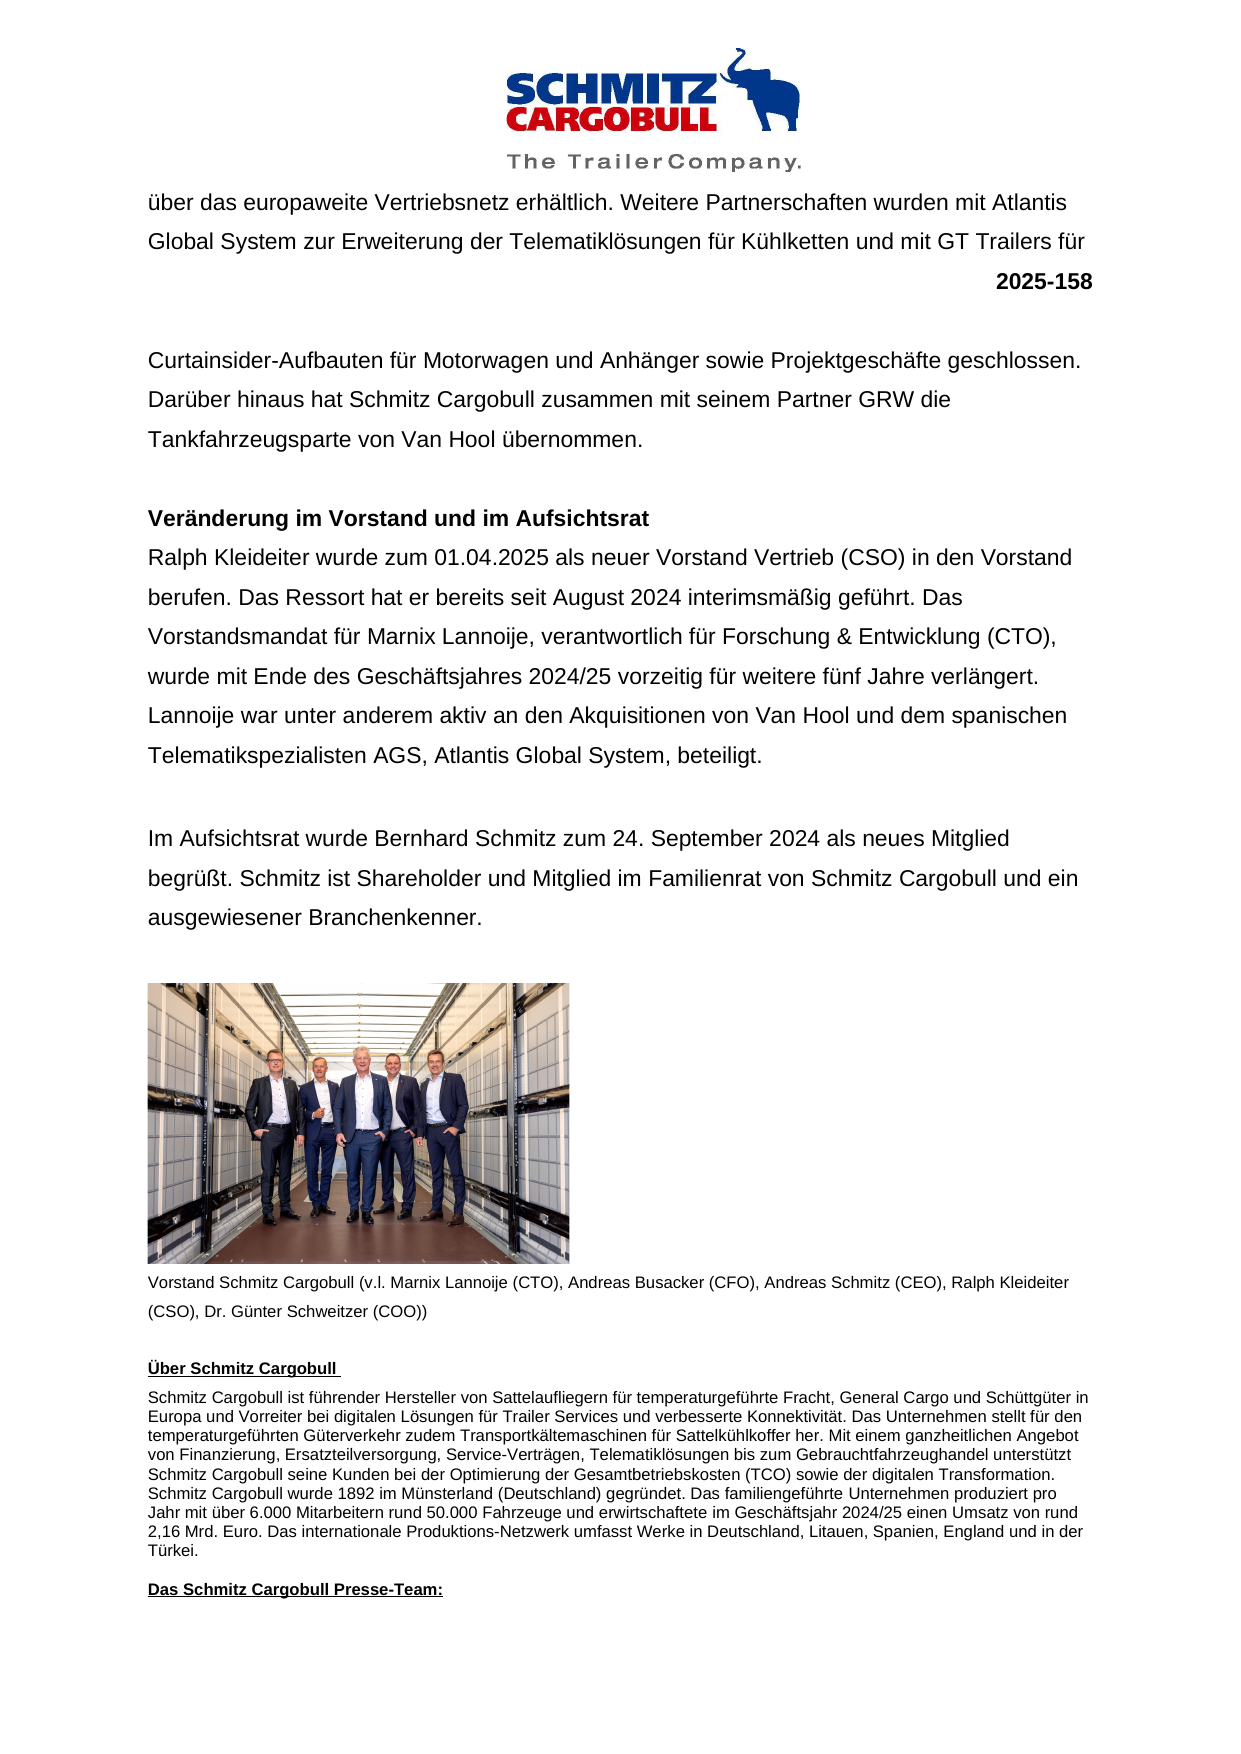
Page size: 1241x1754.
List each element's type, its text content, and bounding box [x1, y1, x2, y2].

text Das Schmitz Cargobull Presse-Team: [148, 1579, 1063, 1598]
text 2025-158 [148, 268, 1092, 294]
picture [506, 48, 801, 172]
text Curtainsider-Aufbauten für Motorwagen und Anhänger sowie Projektgeschäfte geschlossen. Darüber hinaus hat Schmitz Cargobull zusammen mit seinem Partner GRW die Tankfahrzeugsparte von Van Hool übernommen. [148, 347, 1092, 452]
text Schmitz Cargobull wurde 1892 im Münsterland (Deutschland) gegründet. Das familiengeführte Unternehmen produziert pro Jahr mit über 6.000 Mitarbeitern rund 50.000 Fahrzeuge und erwirtschaftete im Geschäftsjahr 2024/25 einen Umsatz von rund 2,16 Mrd. Euro. Das internationale Produktions-Netzwerk umfasst Werke in Deutschland, Litauen, Spanien, England und in der Türkei. [148, 1483, 1092, 1560]
picture [147, 983, 570, 1264]
text Schmitz Cargobull ist führender Hersteller von Sattelaufliegern für temperaturgeführte Fracht, General Cargo und Schüttgüter in Europa und Vorreiter bei digitalen Lösungen für Trailer Services und verbesserte Konnektivität. Das Unternehmen stellt für den temperaturgeführten Güterverkehr zudem Transportkältemaschinen für Sattelkühlkoffer her. Mit einem ganzheitlichen Angebot von Finanzierung, Ersatzteilversorgung, Service-Verträgen, Telematiklösungen bis zum Gebrauchtfahrzeughandel unterstützt Schmitz Cargobull seine Kunden bei der Optimierung der Gesamtbetriebskosten (TCO) sowie der digitalen Transformation. [148, 1388, 1092, 1483]
text Veränderung im Vorstand und im Aufsichtsrat [148, 505, 1092, 531]
text Im Aufsichtsrat wurde Bernhard Schmitz zum 24. September 2024 als neues Mitglied begrüßt. Schmitz ist Shareholder und Mitglied im Familienrat von Schmitz Cargobull und ein ausgewiesener Branchenkenner. [148, 825, 1092, 931]
text Ralph Kleideiter wurde zum 01.04.2025 als neuer Vorstand Vertrieb (CSO) in den Vorstand berufen. Das Ressort hat er bereits seit August 2024 interimsmäßig geführt. Das Vorstandsmandat für Marnix Lannoije, verantwortlich für Forschung & Entwicklung (CTO), wurde mit Ende des Geschäftsjahres 2024/25 vorzeitig für weitere fünf Jahre verlängert. Lannoije war unter anderem aktiv an den Akquisitionen von Van Hool und dem spanischen Telematikspezialisten AGS, Atlantis Global System, beteiligt. [148, 544, 1092, 811]
